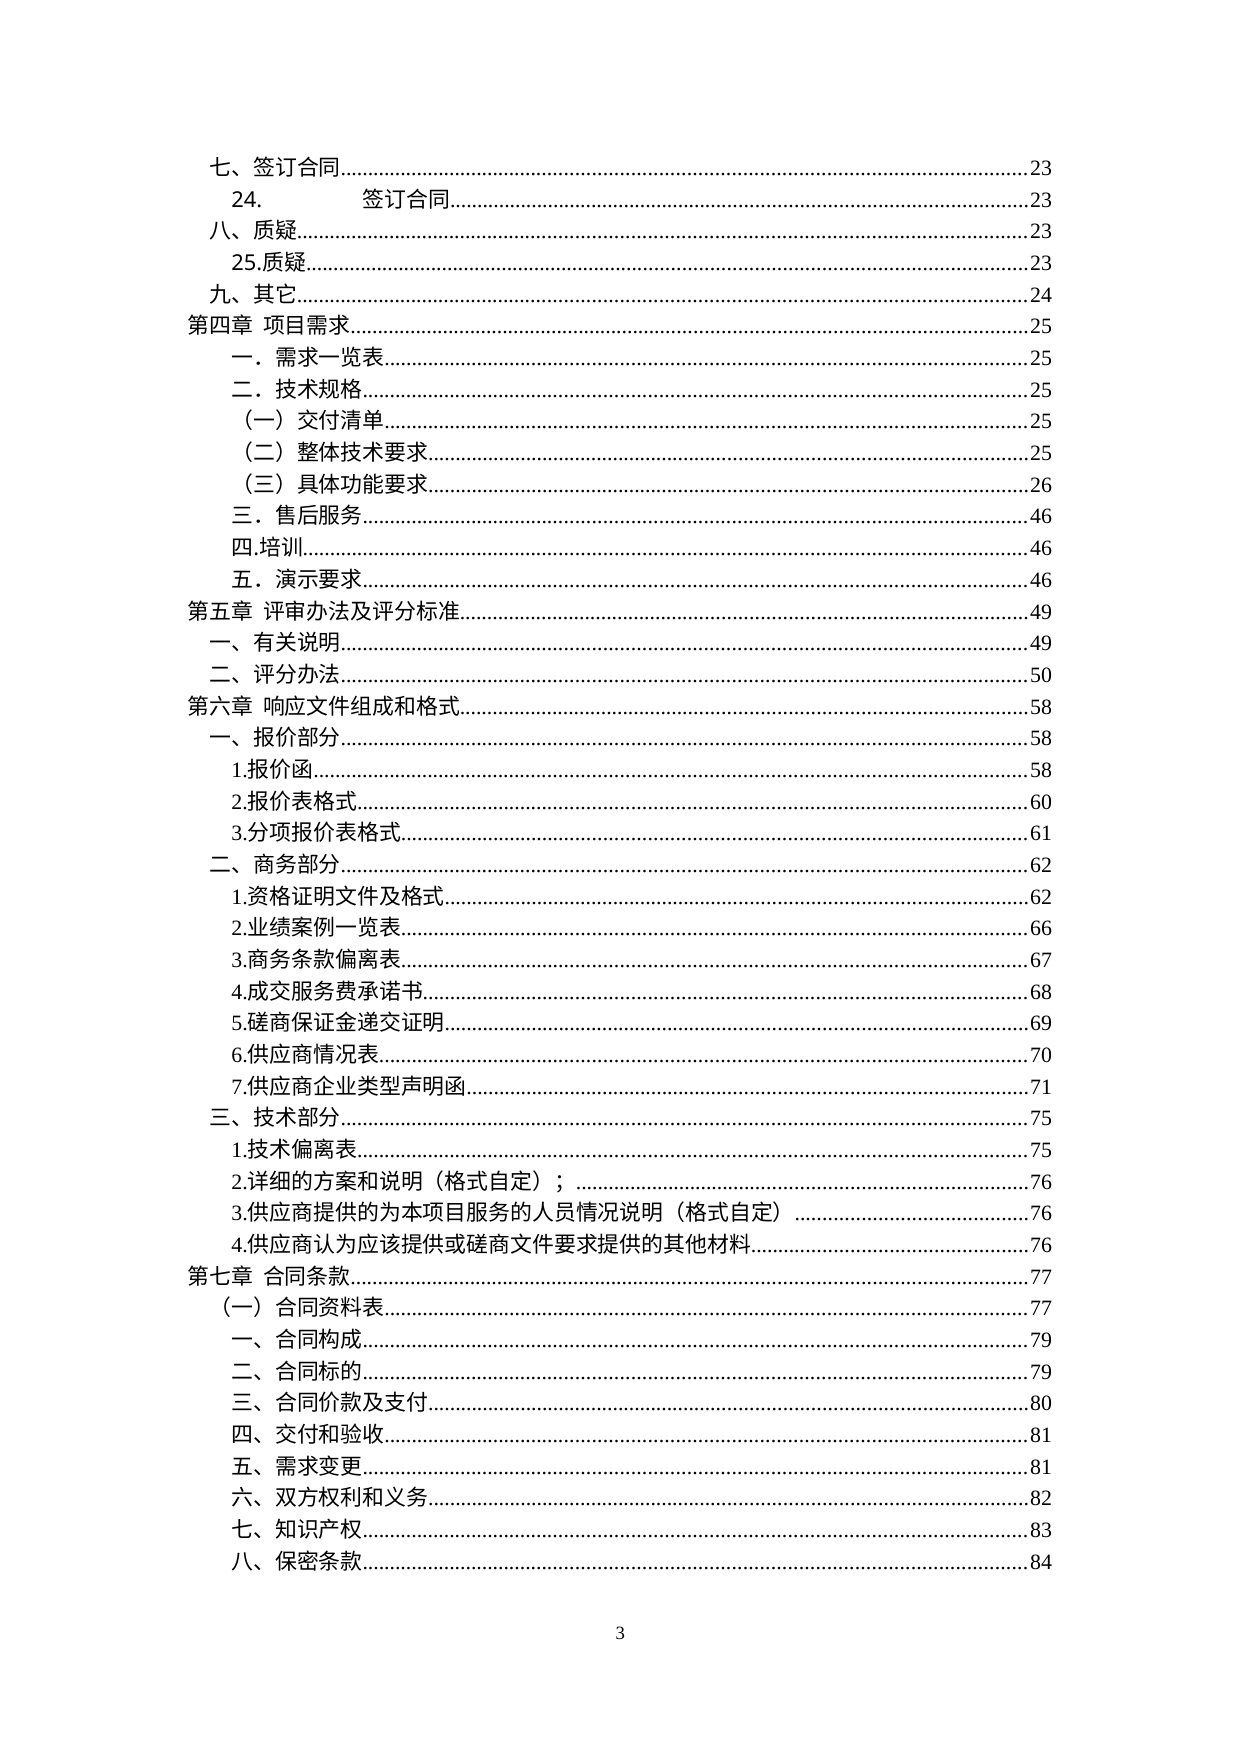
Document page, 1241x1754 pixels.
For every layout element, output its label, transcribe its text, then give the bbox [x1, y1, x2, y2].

text 五、需求变更 81 [231, 1449, 1053, 1480]
text （一）合同资料表 77 [209, 1290, 1053, 1322]
text 3.分项报价表格式 61 [231, 815, 1053, 847]
text 1.报价函 58 [231, 752, 1053, 784]
text 2.业绩案例一览表 66 [231, 910, 1053, 942]
text 2.报价表格式 60 [231, 784, 1053, 815]
text 四、交付和验收 81 [231, 1417, 1053, 1449]
text 4.成交服务费承诺书 68 [231, 974, 1053, 1005]
text 七、知识产权 83 [231, 1512, 1053, 1544]
text 二．技术规格 25 [231, 372, 1053, 403]
text 一．需求一览表 25 [231, 340, 1053, 372]
text 二、商务部分 62 [209, 847, 1053, 879]
text 七、签订合同 23 [209, 150, 1053, 182]
text 2.详细的方案和说明（格式自定）； 76 [231, 1164, 1053, 1195]
text 二、合同标的 79 [231, 1354, 1053, 1385]
text （二）整体技术要求 25 [231, 435, 1053, 467]
text 25.质疑 23 [231, 245, 1053, 277]
text 第六章 响应文件组成和格式 58 [187, 689, 1053, 720]
text 一、报价部分 58 [209, 720, 1053, 752]
text 九、其它 24 [209, 277, 1053, 308]
text 八、保密条款 84 [231, 1544, 1053, 1575]
text 一、合同构成 79 [231, 1322, 1053, 1354]
text 24. 签订合同 23 [231, 182, 1053, 213]
text 三、技术部分 75 [209, 1100, 1053, 1132]
text 3.商务条款偏离表 67 [231, 942, 1053, 974]
text 4.供应商认为应该提供或磋商文件要求提供的其他材料 76 [231, 1227, 1053, 1259]
text 二、评分办法 50 [209, 657, 1053, 689]
text 3.供应商提供的为本项目服务的人员情况说明（格式自定） 76 [231, 1195, 1053, 1227]
text 四.培训 46 [231, 530, 1053, 562]
text 一、有关说明 49 [209, 625, 1053, 657]
text 六、双方权利和义务 82 [231, 1480, 1053, 1512]
text （一）交付清单 25 [231, 403, 1053, 435]
text （三）具体功能要求 26 [231, 467, 1053, 498]
text 1.技术偏离表 75 [231, 1132, 1053, 1164]
text 6.供应商情况表 70 [231, 1037, 1053, 1069]
text 三．售后服务 46 [231, 498, 1053, 530]
text 第五章 评审办法及评分标准 49 [187, 594, 1053, 625]
text 1.资格证明文件及格式 62 [231, 879, 1053, 910]
text 第七章 合同条款 77 [187, 1259, 1053, 1290]
text 5.磋商保证金递交证明 69 [231, 1005, 1053, 1037]
text 第四章 项目需求 25 [187, 308, 1053, 340]
text 7.供应商企业类型声明函 71 [231, 1069, 1053, 1100]
text 八、质疑 23 [209, 213, 1053, 245]
text 五．演示要求 46 [231, 562, 1053, 594]
text 三、合同价款及支付 80 [231, 1385, 1053, 1417]
